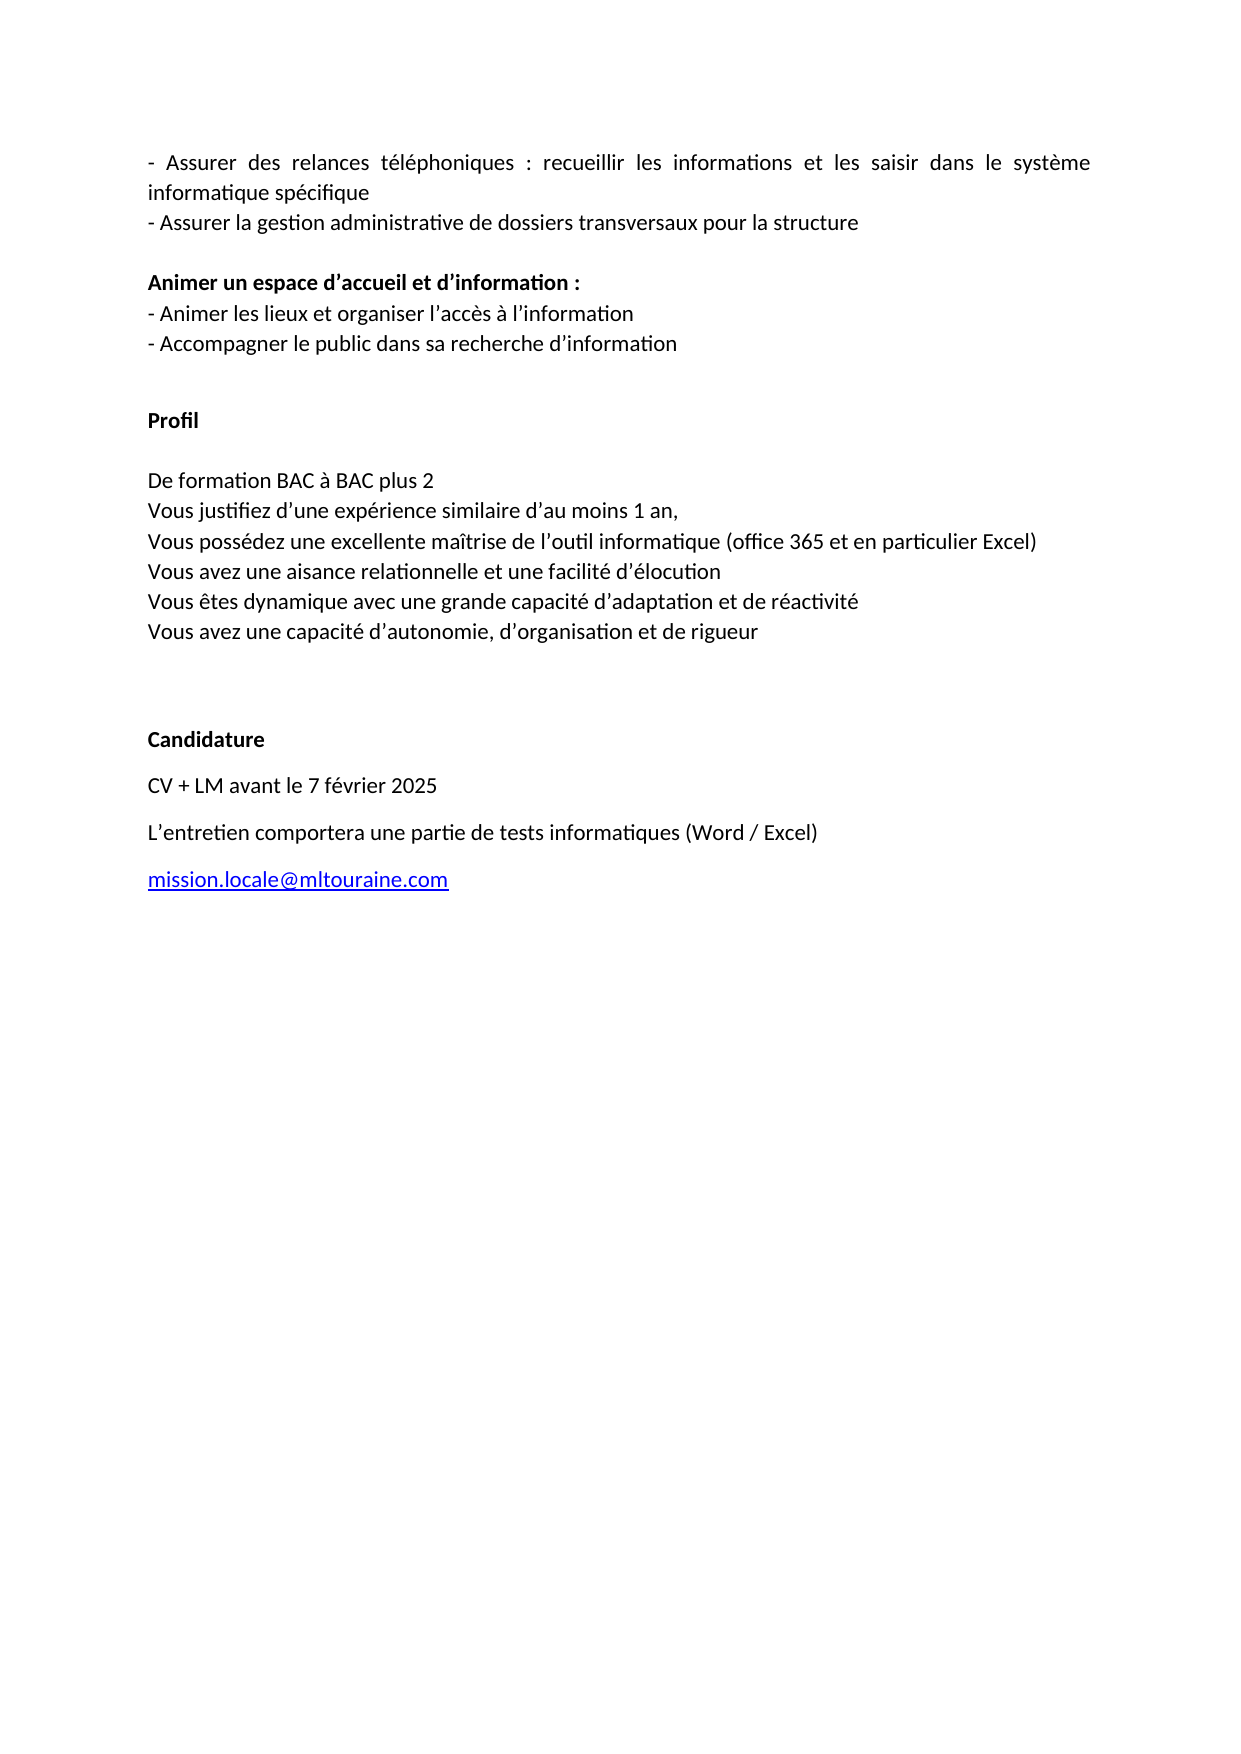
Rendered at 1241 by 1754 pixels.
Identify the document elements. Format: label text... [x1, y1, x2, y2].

text - Animer les lieux et organiser l’accès à l’information [148, 299, 1093, 327]
text Animer un espace d’accueil et d’information : [148, 268, 1093, 296]
text - Assurer des relances téléphoniques : recueillir les informations et les saisir dans le système informatique spécifique [148, 148, 1093, 206]
text mission.locale@mltouraine.com [148, 865, 1093, 893]
text Vous êtes dynamique avec une grande capacité d’adaptation et de réactivité Vous avez une capacité d’autonomie, d’organisation et de rigueur [148, 587, 1093, 676]
text - Accompagner le public dans sa recherche d’information [148, 329, 1093, 357]
text Profil [148, 406, 1093, 464]
text De formation BAC à BAC plus 2 [148, 466, 1093, 494]
text Vous justifiez d’une expérience similaire d’au moins 1 an, [148, 497, 1093, 524]
text Candidature [148, 725, 1093, 753]
text - Assurer la gestion administrative de dossiers transversaux pour la structure [148, 208, 1093, 236]
text CV + LM avant le 7 février 2025 [148, 772, 1093, 799]
text L’entretien comportera une partie de tests informatiques (Word / Excel) [148, 818, 1093, 846]
text Vous possédez une excellente maîtrise de l’outil informatique (office 365 et en particulier Excel) Vous avez une aisance relationnelle et une facilité d’élocution [148, 527, 1093, 585]
